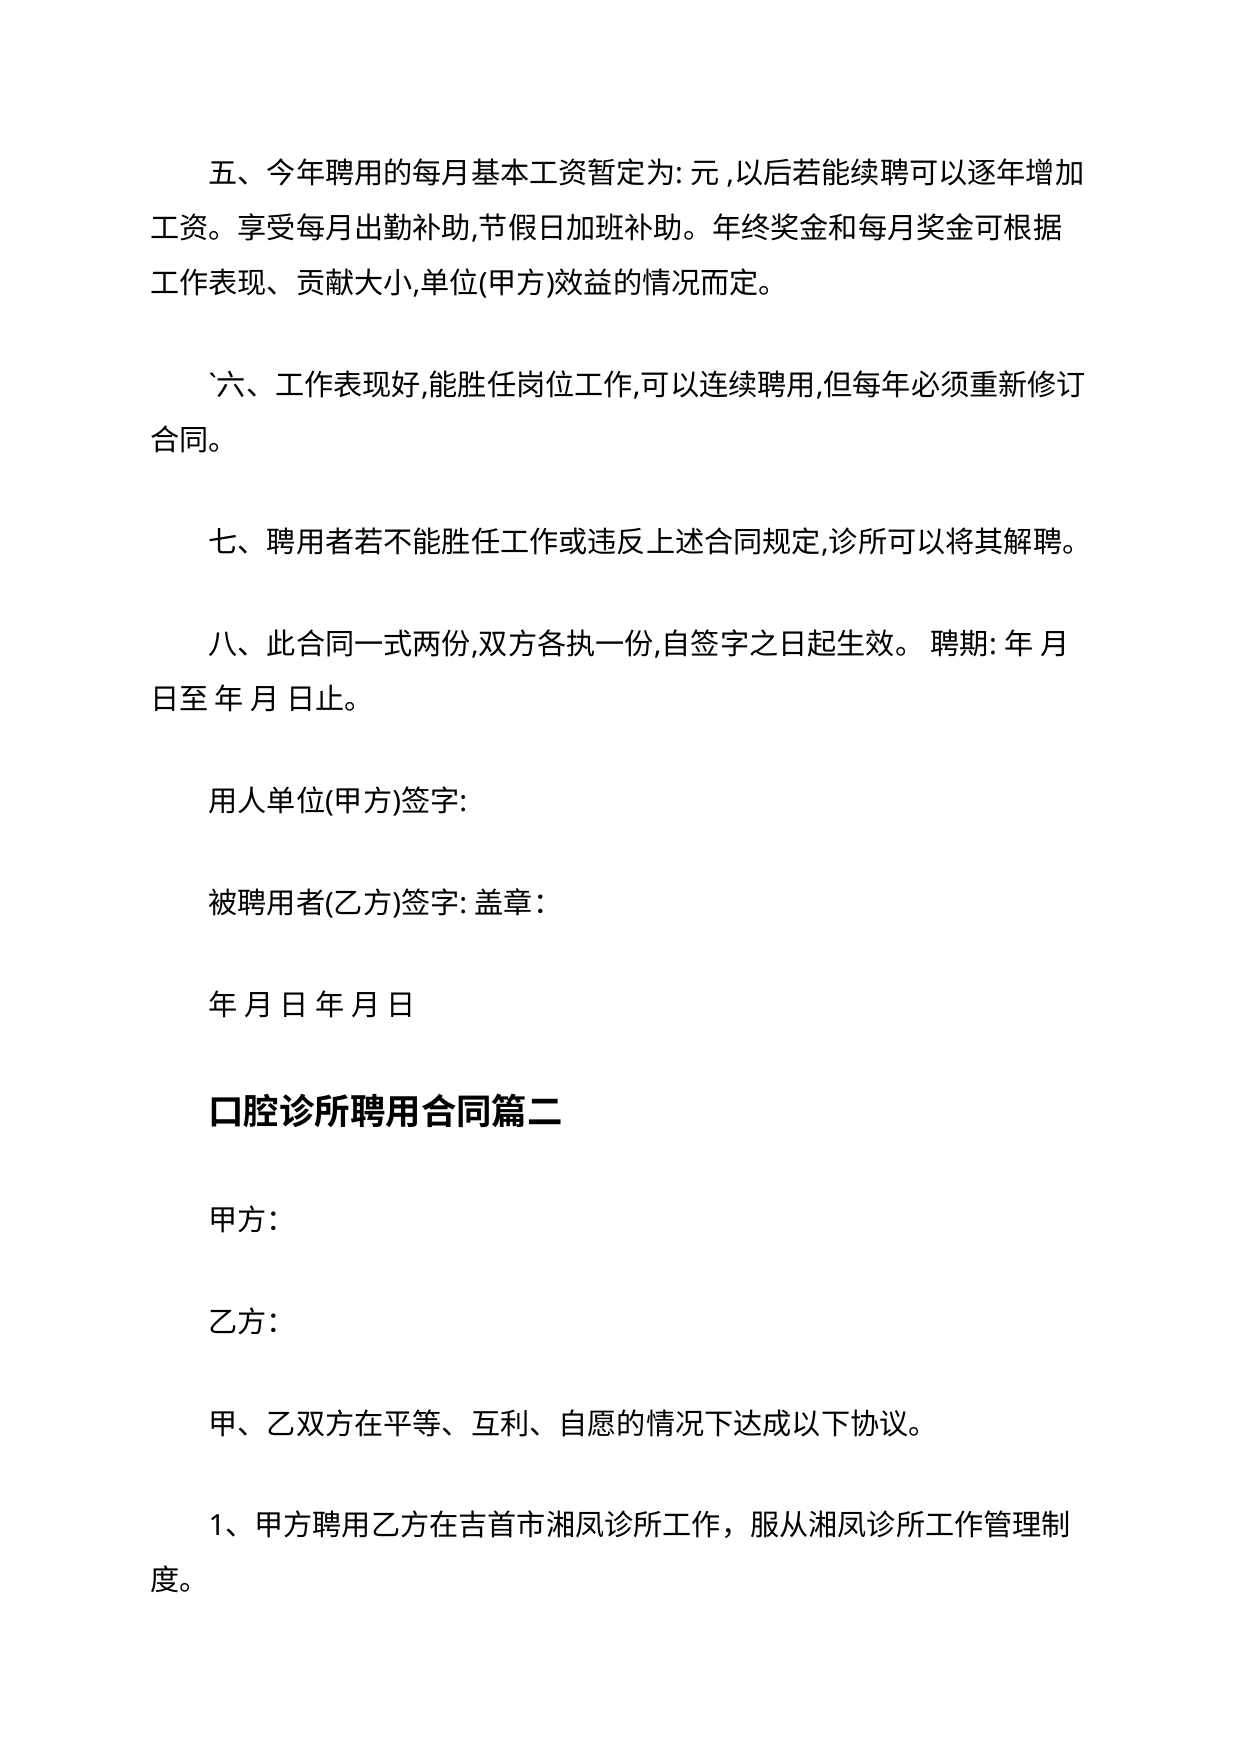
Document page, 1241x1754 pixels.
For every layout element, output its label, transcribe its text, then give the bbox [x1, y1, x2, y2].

text 五、今年聘用的每月基本工资暂定为: 元 ,以后若能续聘可以逐年增加工资。享受每月出勤补助,节假日加班补助。年终奖金和每月奖金可根据工作表现、贡献大小,单位(甲方)效益的情况而定。 [150, 150, 1090, 302]
text 1、甲方聘用乙方在吉首市湘凤诊所工作，服从湘凤诊所工作管理制度。 [150, 1502, 1090, 1599]
text 乙方： [150, 1298, 1090, 1341]
text 口腔诊所聘用合同篇二 [150, 1083, 1090, 1134]
text `六、工作表现好,能胜任岗位工作,可以连续聘用,但每年必须重新修订合同。 [150, 362, 1090, 459]
text 被聘用者(乙方)签字: 盖章： [150, 879, 1090, 922]
text 七、聘用者若不能胜任工作或违反上述合同规定,诊所可以将其解聘。 [150, 519, 1090, 561]
text 甲方： [150, 1197, 1090, 1239]
text 年 月 日 年 月 日 [150, 981, 1090, 1024]
text 用人单位(甲方)签字: [150, 777, 1090, 820]
text 八、此合同一式两份,双方各执一份,自签字之日起生效。 聘期: 年 月 日至 年 月 日止。 [150, 621, 1090, 718]
text 甲、乙双方在平等、互利、自愿的情况下达成以下协议。 [150, 1400, 1090, 1442]
